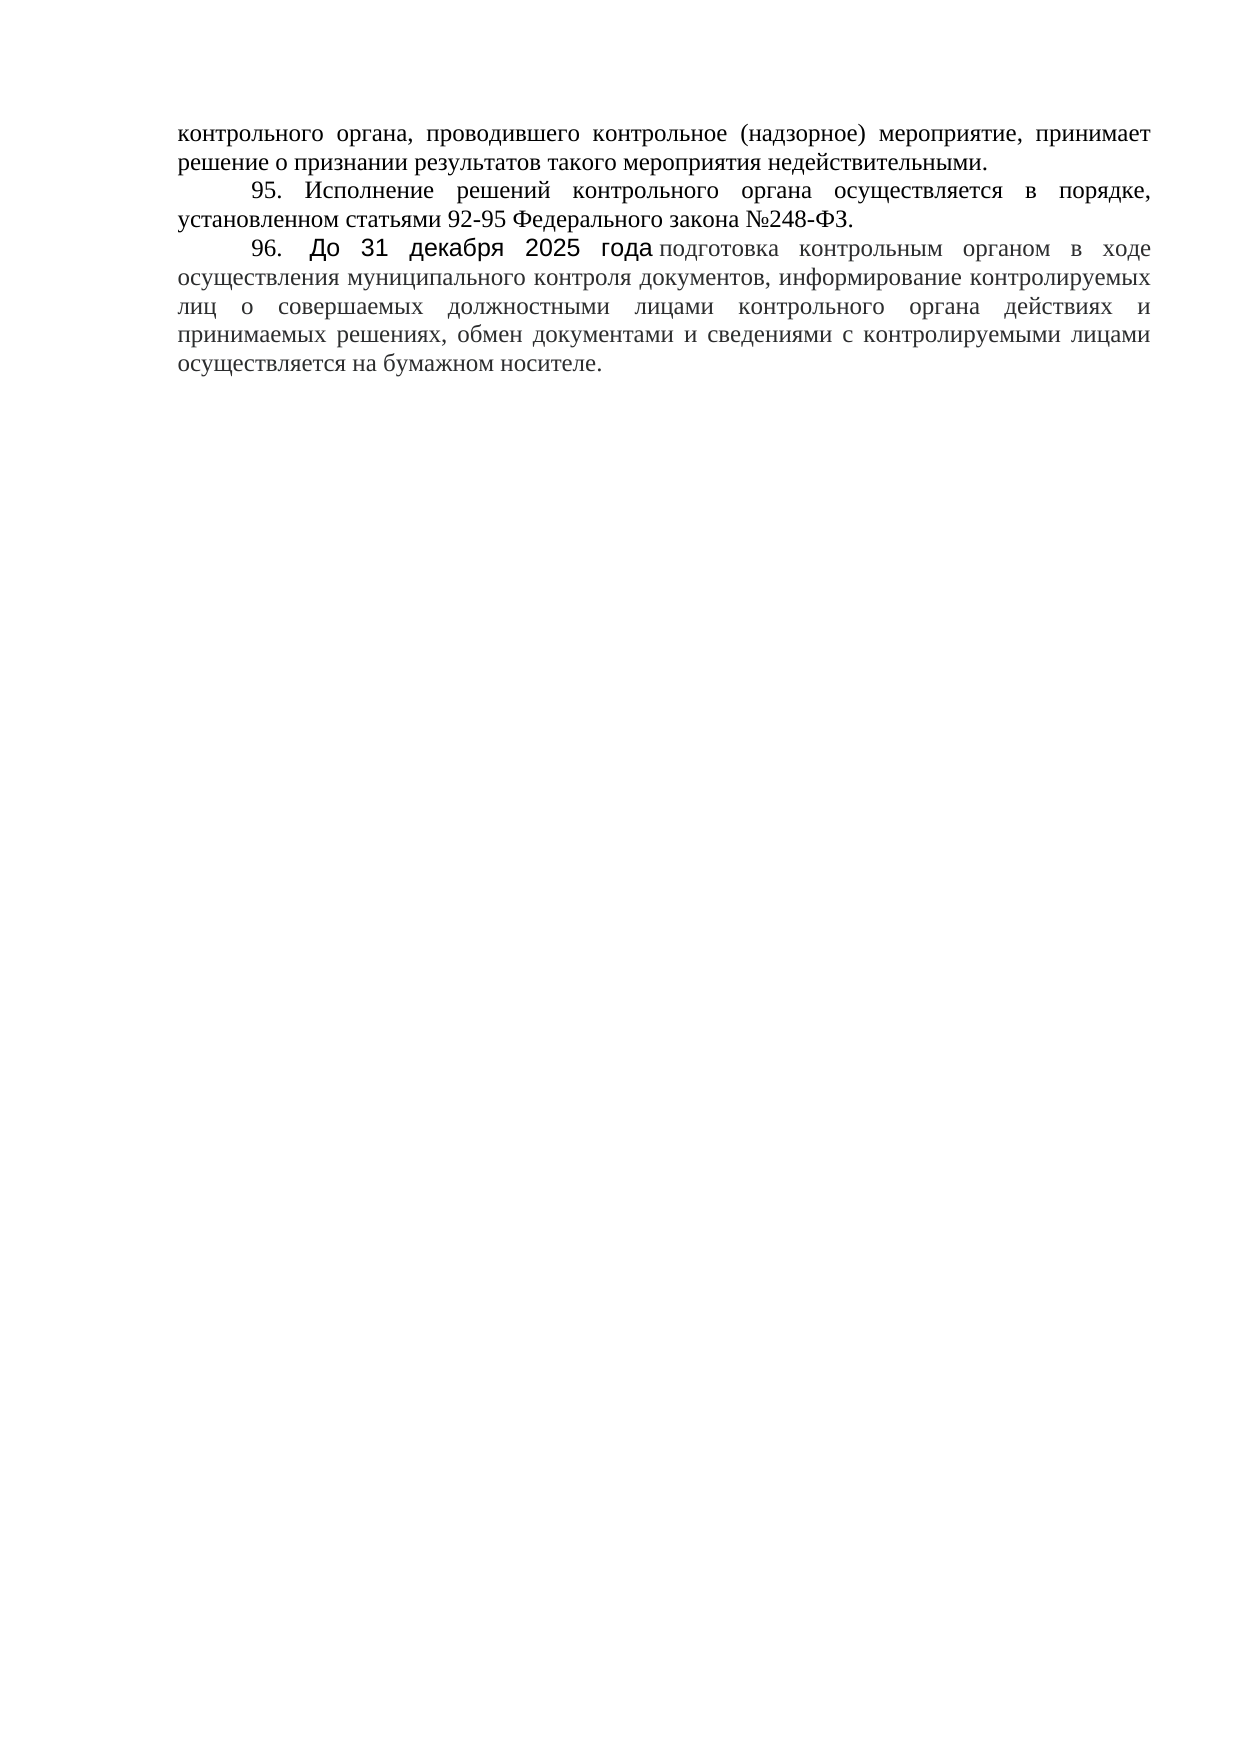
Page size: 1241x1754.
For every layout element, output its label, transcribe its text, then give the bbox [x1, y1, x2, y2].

text 96. До 31 декабря 2025 года подготовка контрольным органом в ходе осуществления муниципального контроля документов, информирование контролируемых лиц о совершаемых должностными лицами контрольного органа действиях и принимаемых решениях, обмен документами и сведениями с контролируемыми лицами осуществляется на бумажном носителе. [177, 233, 1152, 377]
text 95. Исполнение решений контрольного органа осуществляется в порядке, установленном статьями 92-95 Федерального закона №248-ФЗ. [177, 176, 1152, 233]
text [177, 118, 1152, 176]
